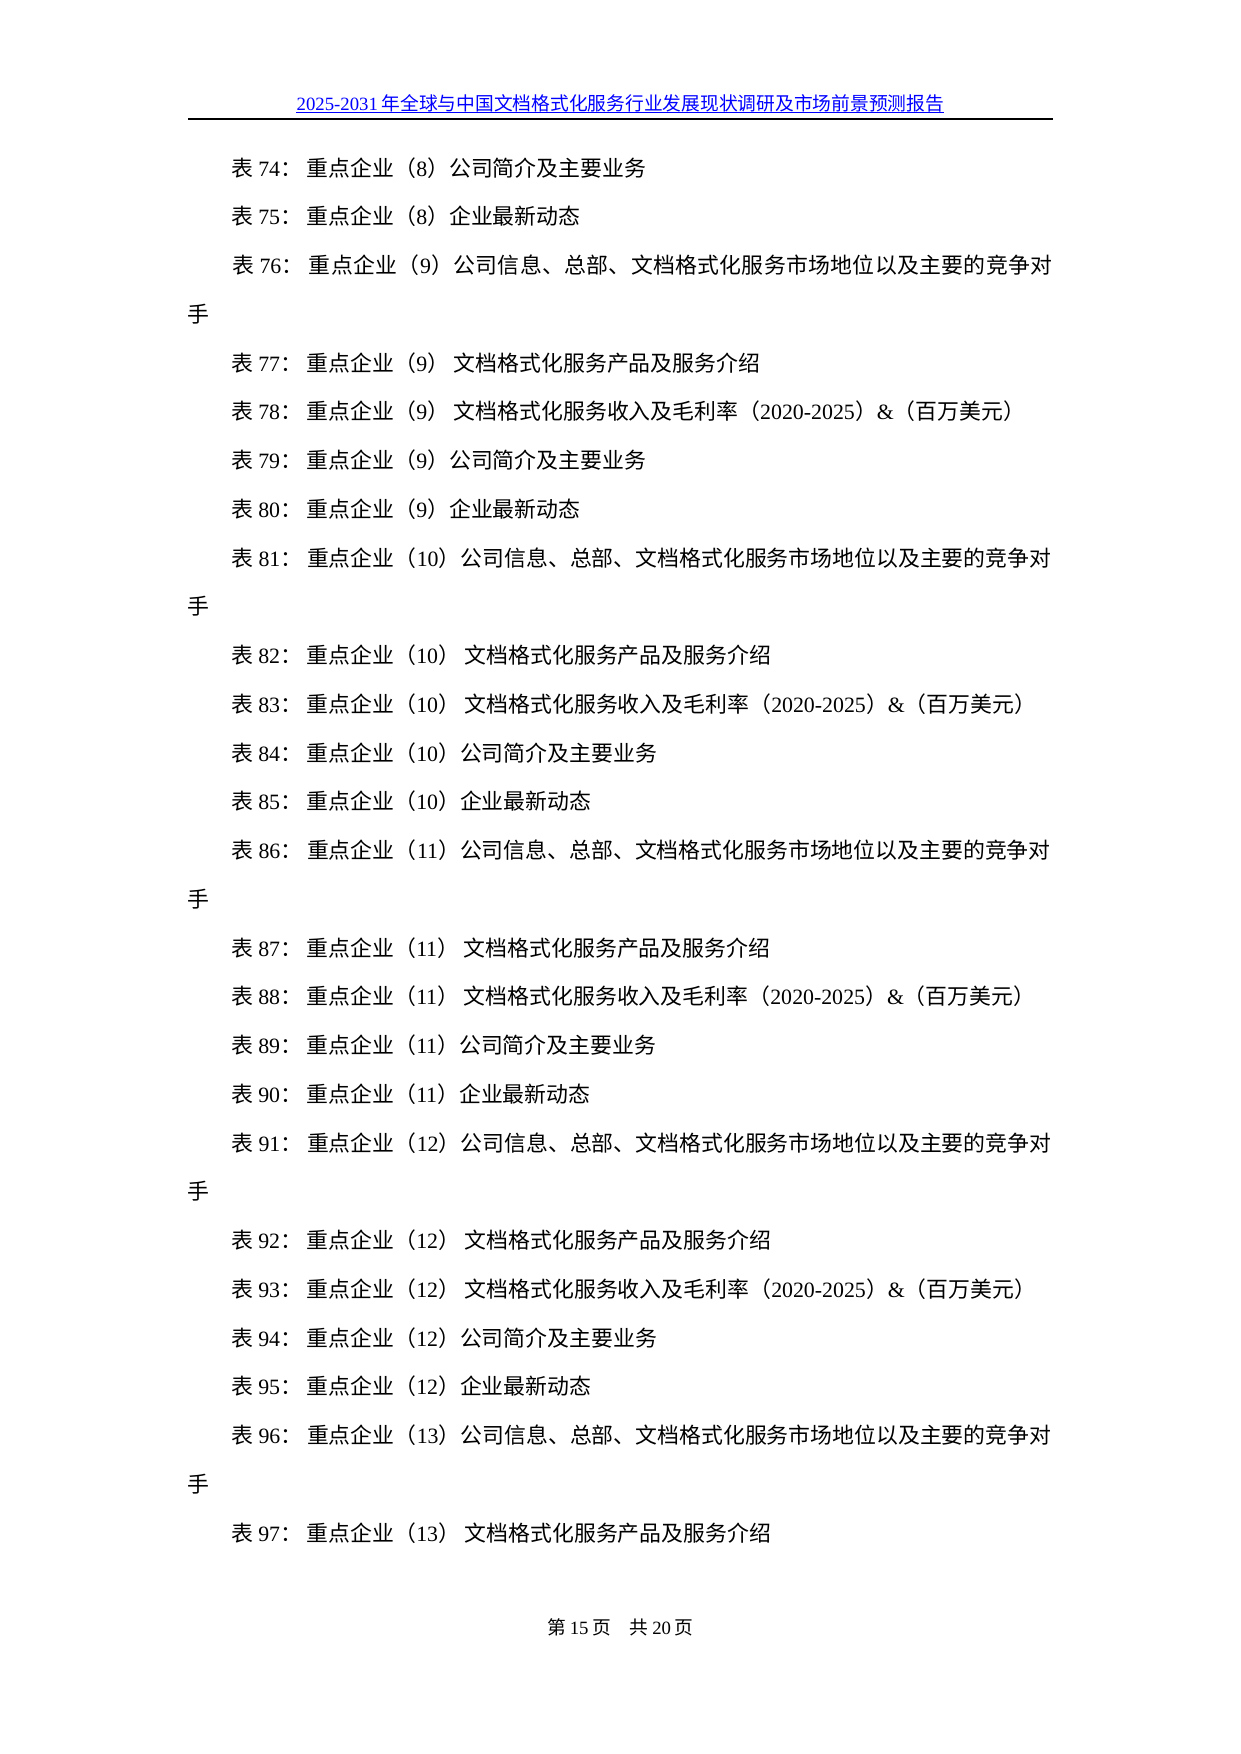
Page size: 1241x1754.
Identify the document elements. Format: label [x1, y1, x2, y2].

text [187, 150, 1053, 1548]
